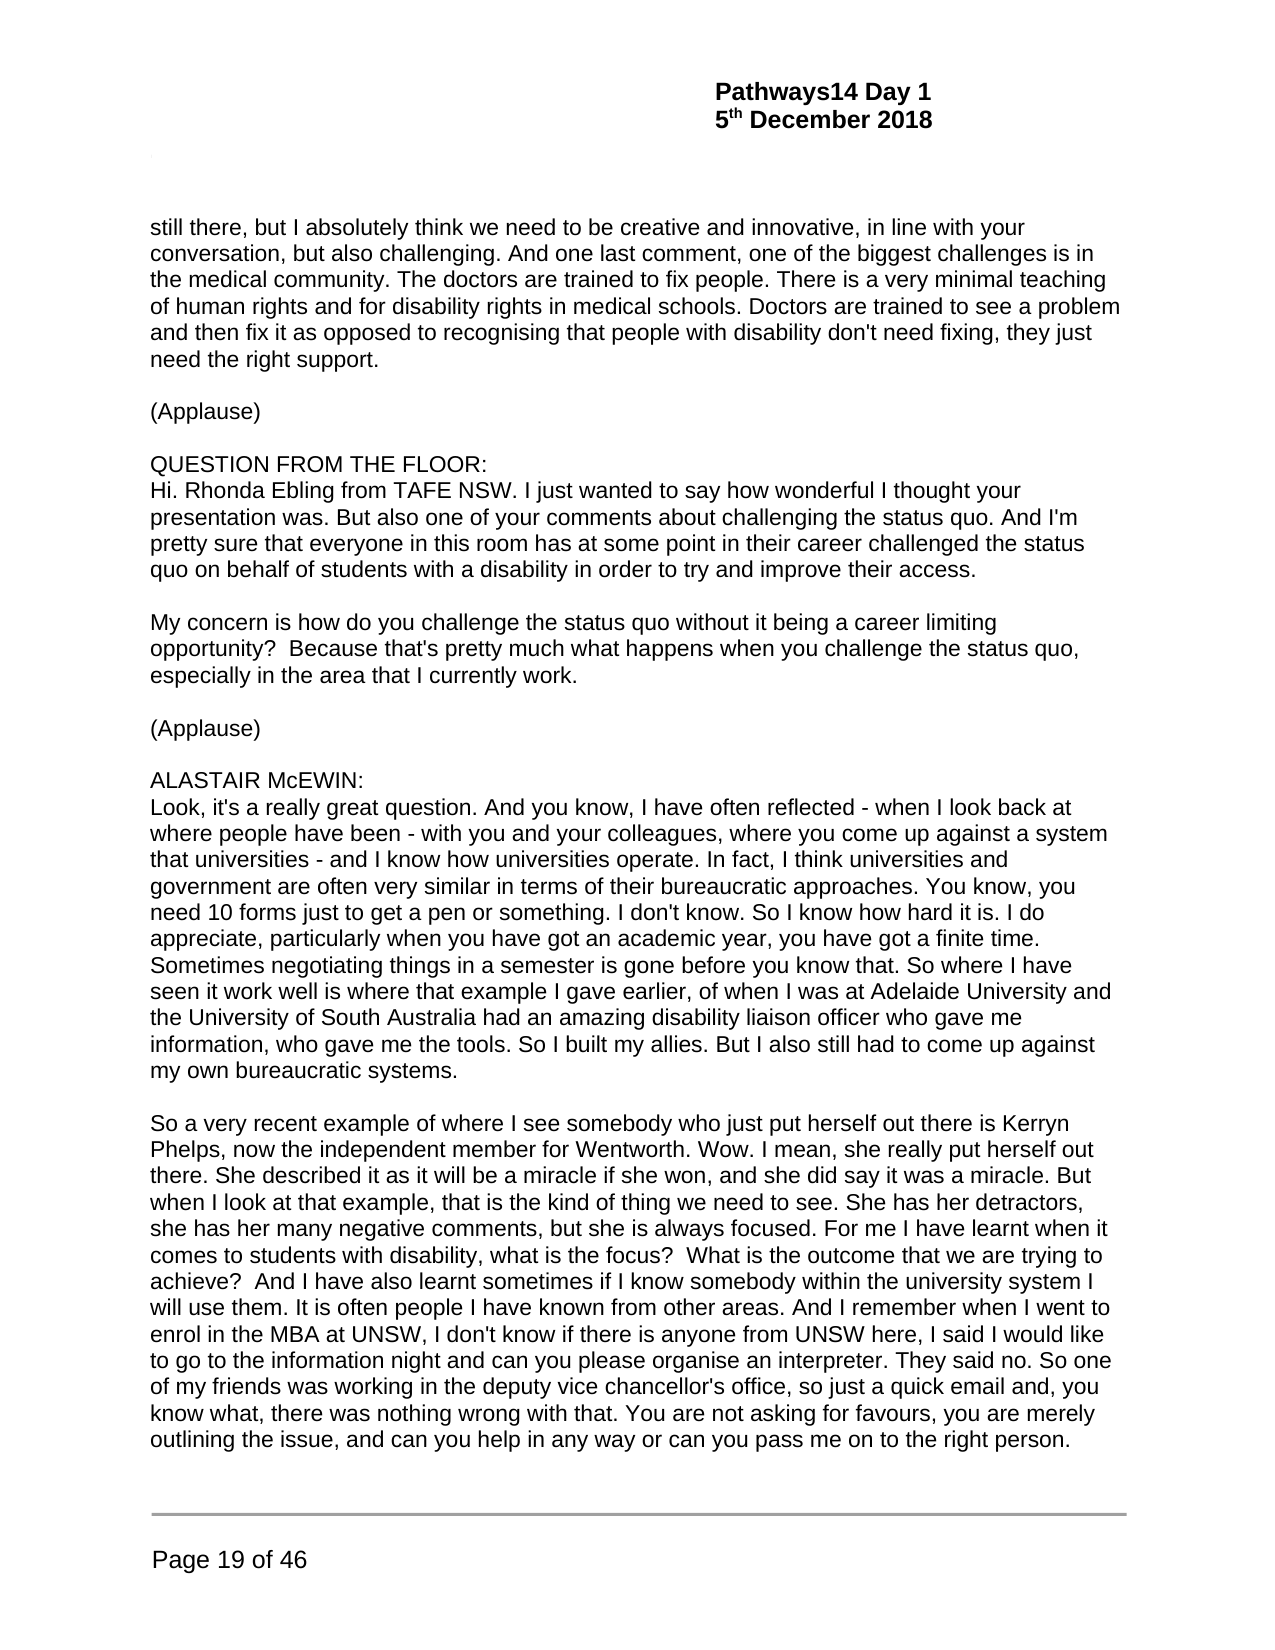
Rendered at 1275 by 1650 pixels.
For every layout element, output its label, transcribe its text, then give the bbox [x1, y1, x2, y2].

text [150, 214, 1125, 372]
text QUESTION FROM THE FLOOR: [150, 451, 1125, 477]
text Hi. Rhonda Ebling from TAFE NSW. I just wanted to say how wonderful I thought your presentation was. But also one of your comments about challenging the status quo. And I'm pretty sure that everyone in this room has at some point in their career challenged the status quo on behalf of students with a disability in order to try and improve their access. [150, 477, 1125, 583]
text ALASTAIR McEWIN: [150, 767, 1125, 793]
text (Applause) [150, 398, 1125, 424]
text So a very recent example of where I see somebody who just put herself out there is Kerryn Phelps, now the independent member for Wentworth. Wow. I mean, she really put herself out there. She described it as it will be a miracle if she won, and she did say it was a miracle. But when I look at that example, that is the kind of thing we need to see. She has her detractors, she has her many negative comments, but she is always focused. For me I have learnt when it comes to students with disability, what is the focus? What is the outcome that we are trying to achieve? And I have also learnt sometimes if I know somebody within the university system I will use them. It is often people I have known from other areas. And I remember when I went to enrol in the MBA at UNSW, I don't know if there is anyone from UNSW here, I said I would like to go to the information night and can you please organise an interpreter. They said no. So one of my friends was working in the deputy vice chancellor's office, so just a quick email and, you know what, there was nothing wrong with that. You are not asking for favours, you are merely outlining the issue, and can you help in any way or can you pass me on to the right person. [150, 1110, 1125, 1452]
text My concern is how do you challenge the status quo without it being a career limiting opportunity? Because that's pretty much what happens when you challenge the status quo, especially in the area that I currently work. [150, 609, 1125, 688]
text Look, it's a really great question. And you know, I have often reflected - when I look back at where people have been - with you and your colleagues, where you come up against a system that universities - and I know how universities operate. In fact, I think universities and government are often very similar in terms of their bureaucratic approaches. You know, you need 10 forms just to get a pen or something. I don't know. So I know how hard it is. I do appreciate, particularly when you have got an academic year, you have got a finite time. Sometimes negotiating things in a semester is gone before you know that. So where I have seen it work well is where that example I gave earlier, of when I was at Adelaide University and the University of South Australia had an amazing disability liaison officer who gave me information, who gave me the tools. So I built my allies. But I also still had to come up against my own bureaucratic systems. [150, 793, 1125, 1083]
text (Applause) [150, 714, 1125, 741]
